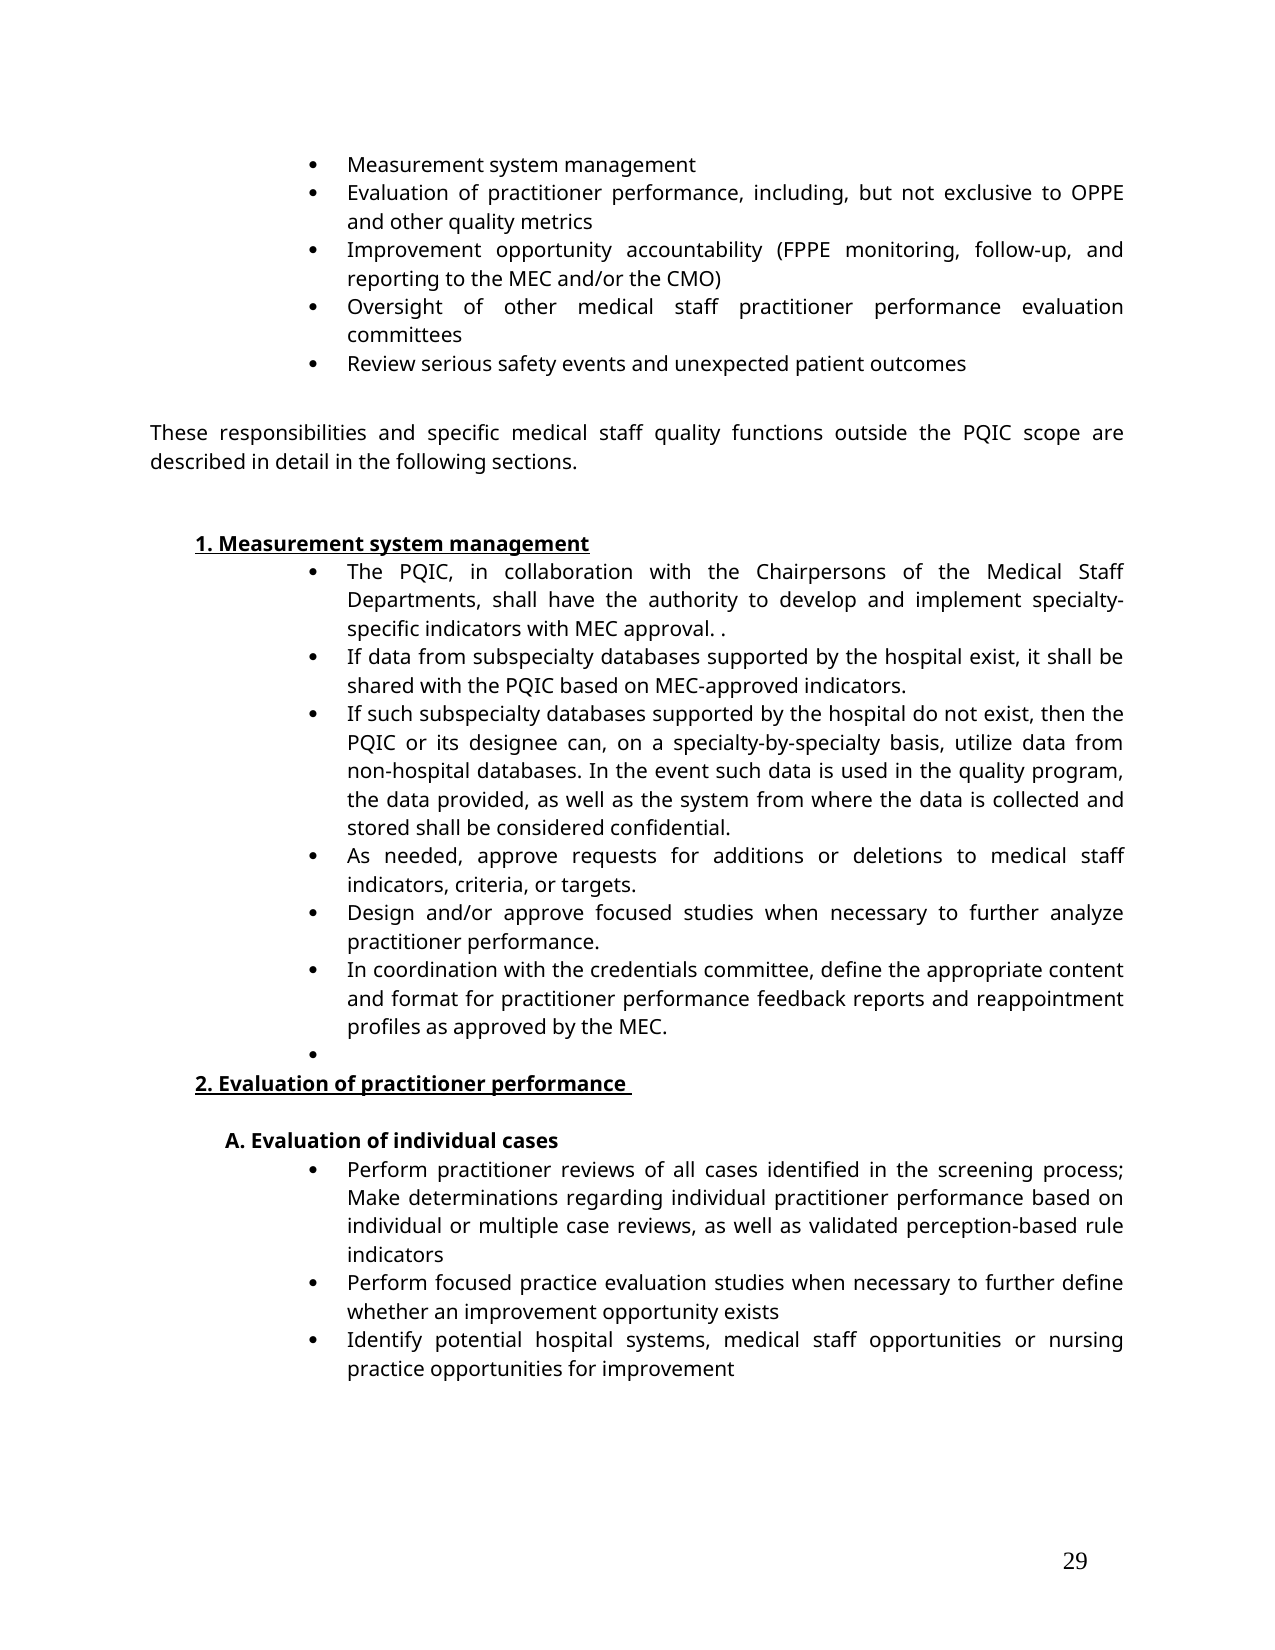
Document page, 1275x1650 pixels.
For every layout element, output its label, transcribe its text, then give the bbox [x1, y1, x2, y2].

text In coordination with the credentials committee, define the appropriate content and format for practitioner performance feedback reports and reappointment profiles as approved by the MEC. [309, 955, 1125, 1041]
text Perform practitioner reviews of all cases identified in the screening process; Make determinations regarding individual practitioner performance based on individual or multiple case reviews, as well as validated perception-based rule indicators [309, 1155, 1125, 1268]
text Identify potential hospital systems, medical staff opportunities or nursing practice opportunities for improvement [309, 1325, 1125, 1382]
subtitle 1. Measurement system management [195, 529, 1125, 557]
text Evaluation of practitioner performance, including, but not exclusive to OPPE and other quality metrics [309, 178, 1125, 235]
text The PQIC, in collaboration with the Chairpersons of the Medical Staff Departments, shall have the authority to develop and implement specialty-specific indicators with MEC approval. . [309, 557, 1125, 642]
text Oversight of other medical staff practitioner performance evaluation committees [309, 292, 1125, 349]
subtitle A. Evaluation of individual cases [150, 1126, 1125, 1155]
text As needed, approve requests for additions or deletions to medical staff indicators, criteria, or targets. [309, 842, 1125, 898]
text Review serious safety events and unexpected patient outcomes [309, 349, 1125, 377]
text Design and/or approve focused studies when necessary to further analyze practitioner performance. [309, 898, 1125, 955]
subtitle 2. Evaluation of practitioner performance [195, 1069, 1125, 1097]
text If data from subspecialty databases supported by the hospital exist, it shall be shared with the PQIC based on MEC-approved indicators. [309, 642, 1125, 699]
text Perform focused practice evaluation studies when necessary to further define whether an improvement opportunity exists [309, 1268, 1125, 1325]
text Measurement system management [309, 150, 1125, 178]
text If such subspecialty databases supported by the hospital do not exist, then the PQIC or its designee can, on a specialty-by-specialty basis, utilize data from non-hospital databases. In the event such data is used in the quality program, the data provided, as well as the system from where the data is collected and stored shall be considered confidential. [309, 699, 1125, 842]
text Improvement opportunity accountability (FPPE monitoring, follow-up, and reporting to the MEC and/or the CMO) [309, 235, 1125, 292]
text These responsibilities and specific medical staff quality functions outside the PQIC scope are described in detail in the following sections. [150, 418, 1125, 475]
